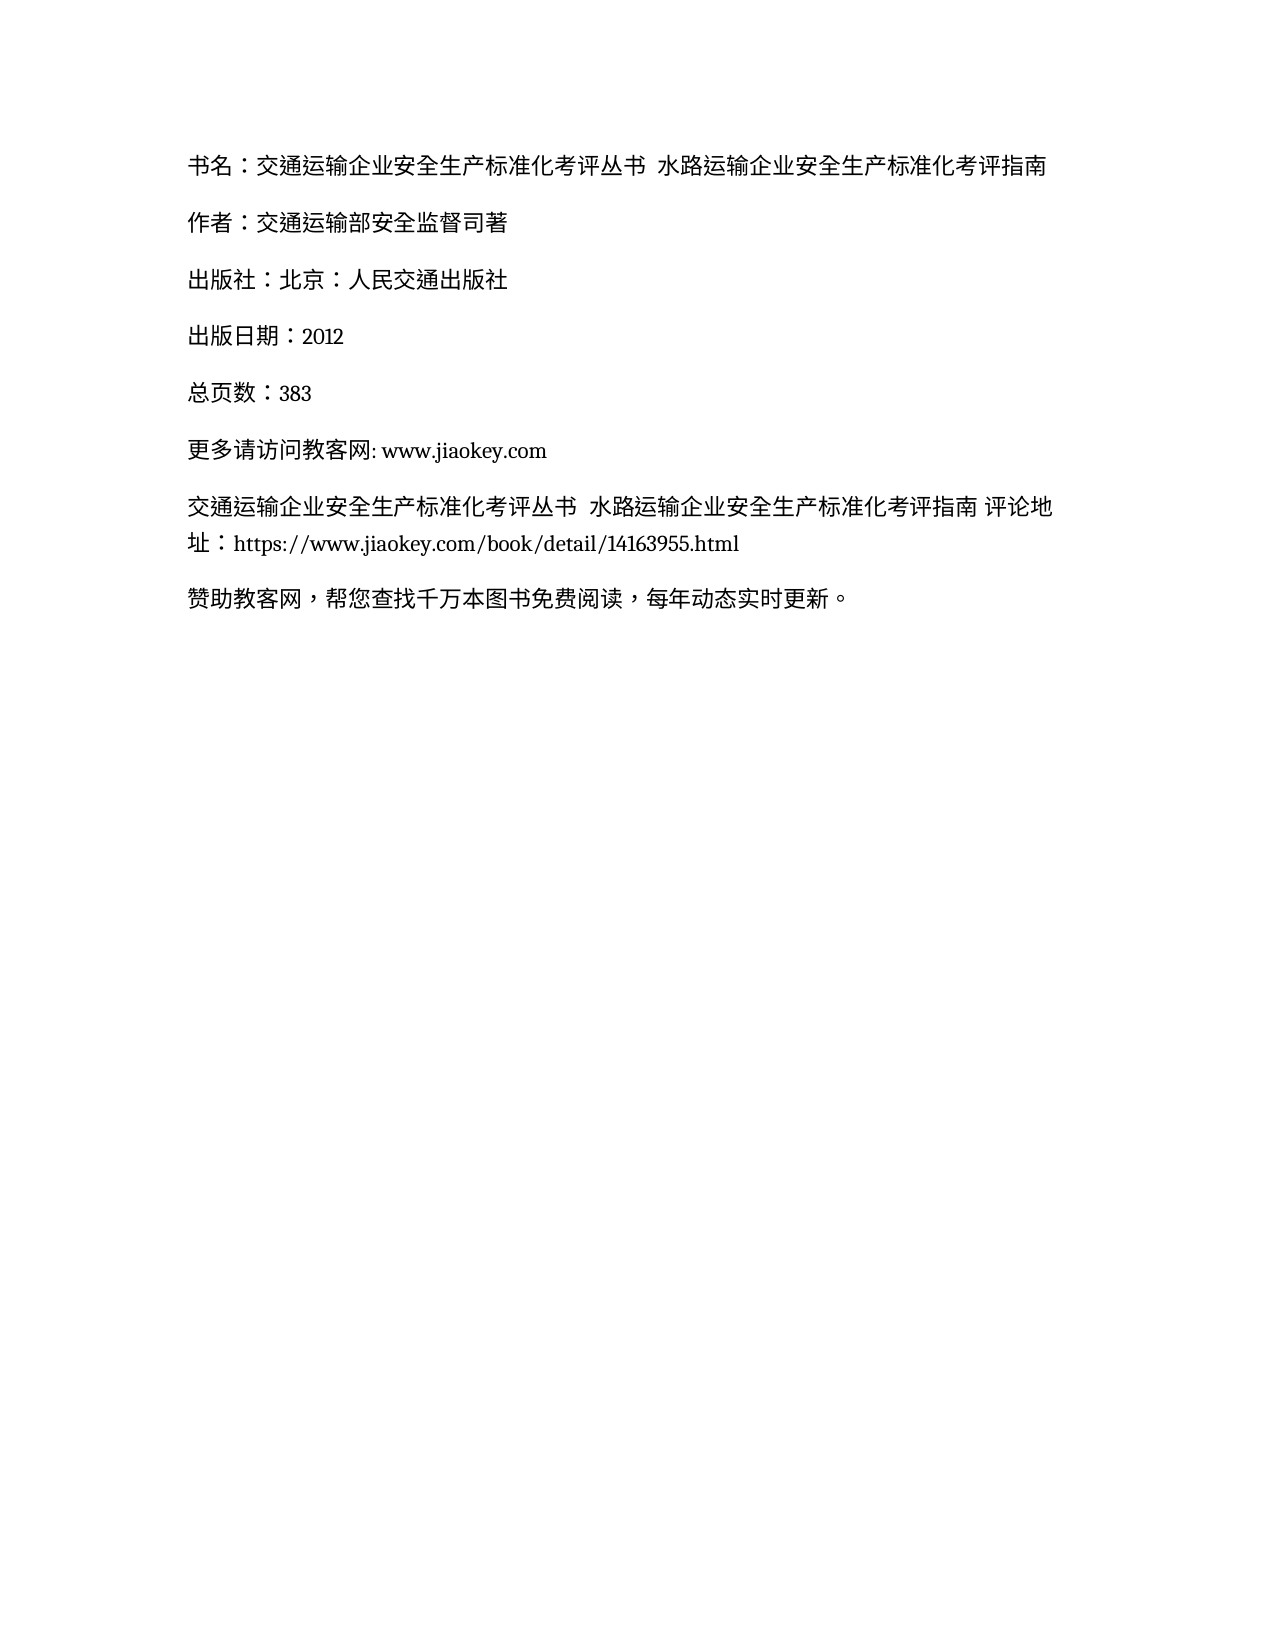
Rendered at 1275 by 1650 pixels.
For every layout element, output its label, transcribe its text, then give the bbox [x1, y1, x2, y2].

text 交通运输企业安全生产标准化考评丛书 水路运输企业安全生产标准化考评指南 评论地址：https://www.jiaokey.com/book/detail/14163955.html [187, 491, 1087, 558]
text 出版日期：2012 [187, 320, 1087, 352]
text 出版社：北京：人民交通出版社 [187, 263, 1087, 295]
text 书名：交通运输企业安全生产标准化考评丛书 水路运输企业安全生产标准化考评指南 [187, 150, 1087, 181]
text 赞助教客网，帮您查找千万本图书免费阅读，每年动态实时更新。 [187, 583, 1087, 614]
text 更多请访问教客网: www.jiaokey.com [187, 434, 1087, 465]
text 作者：交通运输部安全监督司著 [187, 207, 1087, 238]
text 总页数：383 [187, 377, 1087, 408]
